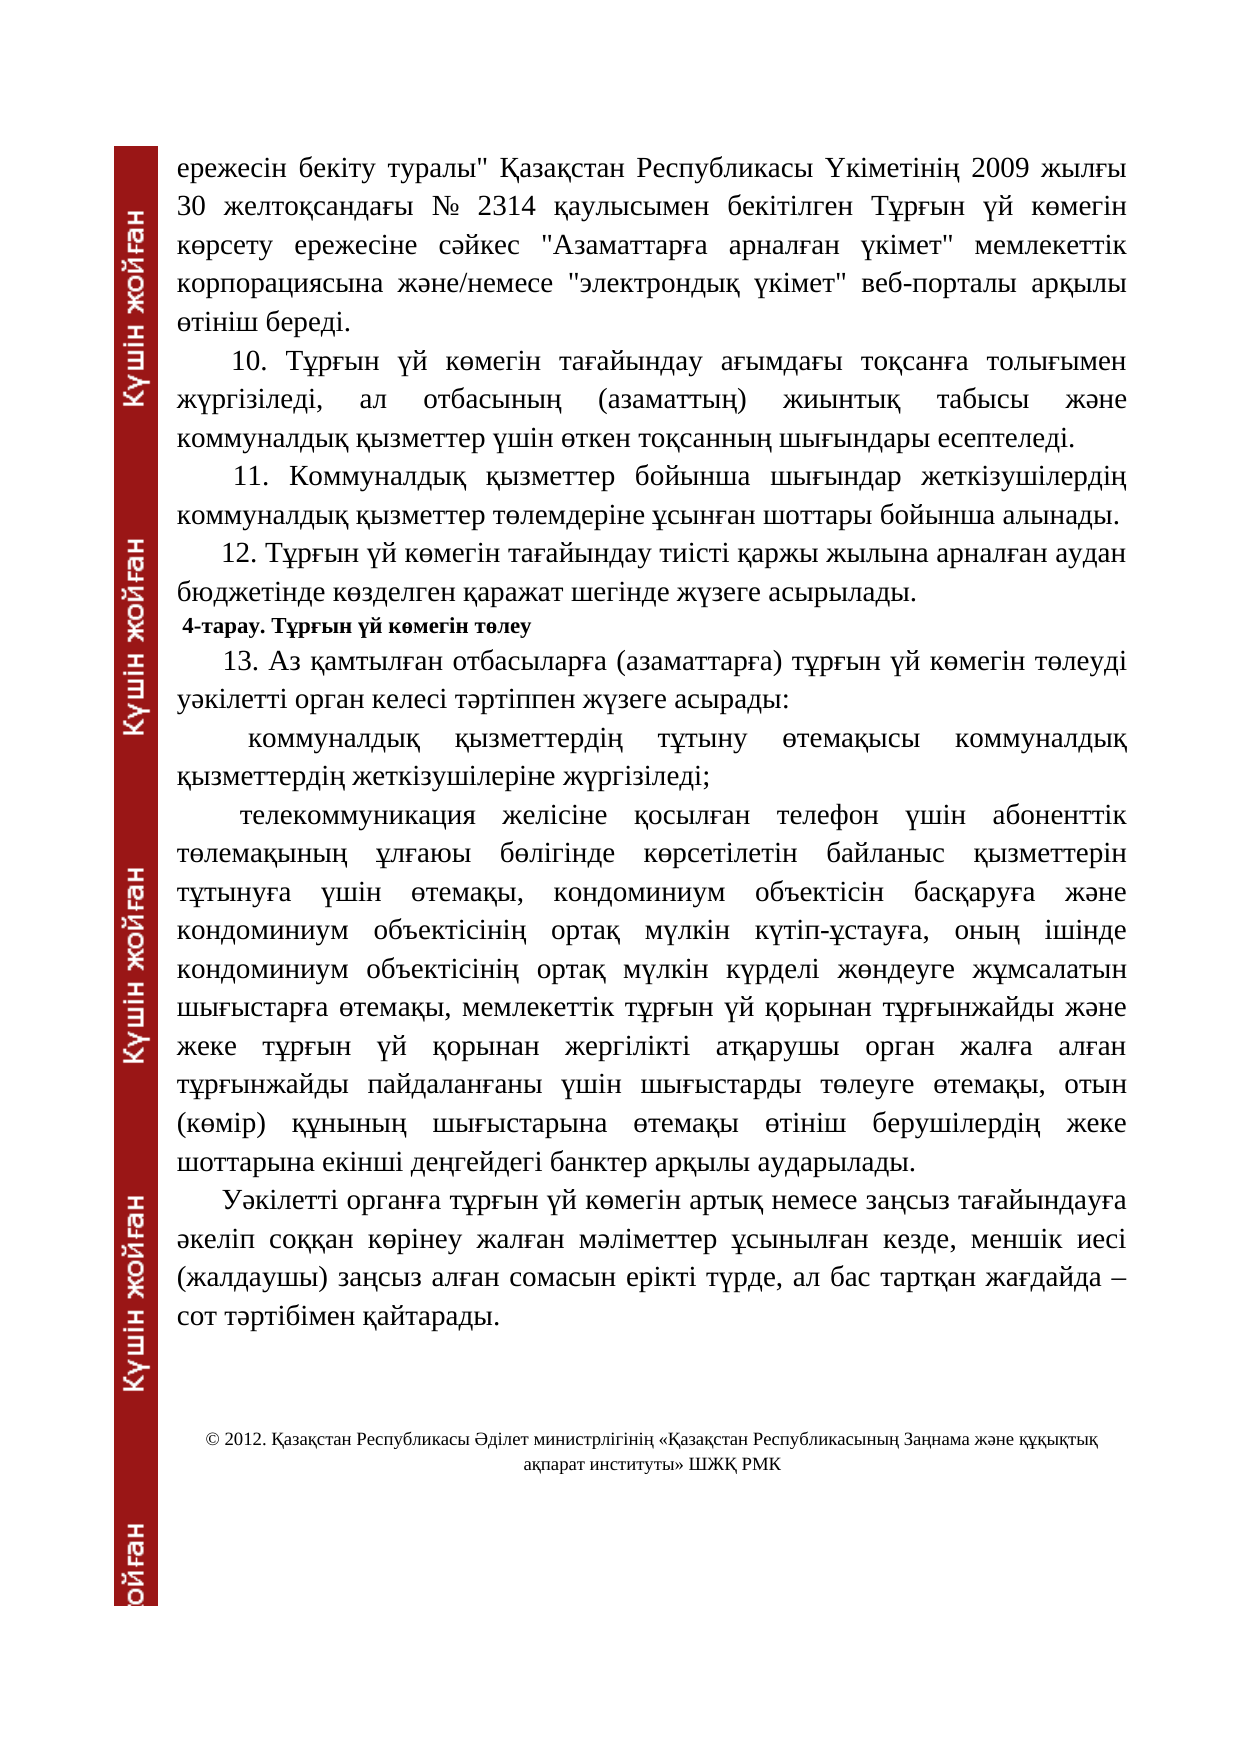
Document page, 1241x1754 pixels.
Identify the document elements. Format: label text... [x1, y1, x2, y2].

text телекоммуникация желісіне қосылған телефон үшін абоненттік төлемақының ұлғаюы бөлігінде көрсетілетін байланыс қызметтерін тұтынуға үшін өтемақы, кондоминиум объектісін басқаруға және кондоминиум объектісінің ортақ мүлкін күтіп-ұстауға, оның ішінде кондоминиум объектісінің ортақ мүлкін күрделі жөндеуге жұмсалатын шығыстарға өтемақы, мемлекеттік тұрғын үй қорынан тұрғынжайды және жеке тұрғын үй қорынан жергілікті атқарушы орган жалға алған тұрғынжайды пайдаланғаны үшін шығыстарды төлеуге өтемақы, отын (көмір) құнының шығыстарына өтемақы өтініш берушілердің жеке шоттарына екінші деңгейдегі банктер арқылы аударылады. [112, 797, 1128, 1177]
picture [114, 453, 158, 458]
text 13. Аз қамтылған отбасыларға (азаматтарға) тұрғын үй көмегін төлеуді уәкілетті орган келесі тәртіппен жүзеге асырады: [112, 643, 1128, 715]
picture [114, 1331, 158, 1428]
text коммуналдық қызметтердің тұтыну өтемақысы коммуналдық қызметтердің жеткізушілеріне жүргізіледі; [112, 720, 1128, 792]
picture [114, 1177, 158, 1182]
text 12. Тұрғын үй көмегiн тағайындау тиiстi қаржы жылына арналған аудан бюджетiнде көзделген қаражат шегiнде жүзеге асырылады. [112, 535, 1128, 607]
text 11. Коммуналдық қызметтер бойынша шығындар жеткізушілердің коммуналдық қызметтер төлемдеріне ұсынған шоттары бойынша алынады. [112, 458, 1128, 530]
text Уәкілетті органға тұрғын үй көмегін артық немесе заңсыз тағайындауға әкеліп соққан көрінеу жалған мәліметтер ұсынылған кезде, меншік иесі (жалдаушы) заңсыз алған сомасын ерікті түрде, ал бас тартқан жағдайда – сот тәртібімен қайтарады. [112, 1182, 1128, 1331]
picture [114, 338, 158, 343]
picture [114, 146, 158, 150]
text 4-тарау. Тұрғын үй көмегін төлеу [112, 612, 1128, 639]
picture [114, 639, 158, 643]
text © 2012. Қазақстан Республикасы Әділет министрлігінің «Қазақстан Республикасының Заңнама және құқықтық ақпарат институты» ШЖҚ РМК [112, 1428, 1128, 1474]
picture [114, 1474, 158, 1606]
picture [114, 792, 158, 797]
picture [114, 607, 158, 612]
text 10. Тұрғын үй көмегiн тағайындау ағымдағы тоқсанға толығымен жүргізіледі, ал отбасының (азаматтың) жиынтық табысы және коммуналдық қызметтер үшін өткен тоқсанның шығындары есептеледі. [112, 343, 1128, 453]
picture [114, 715, 158, 720]
picture [114, 530, 158, 535]
